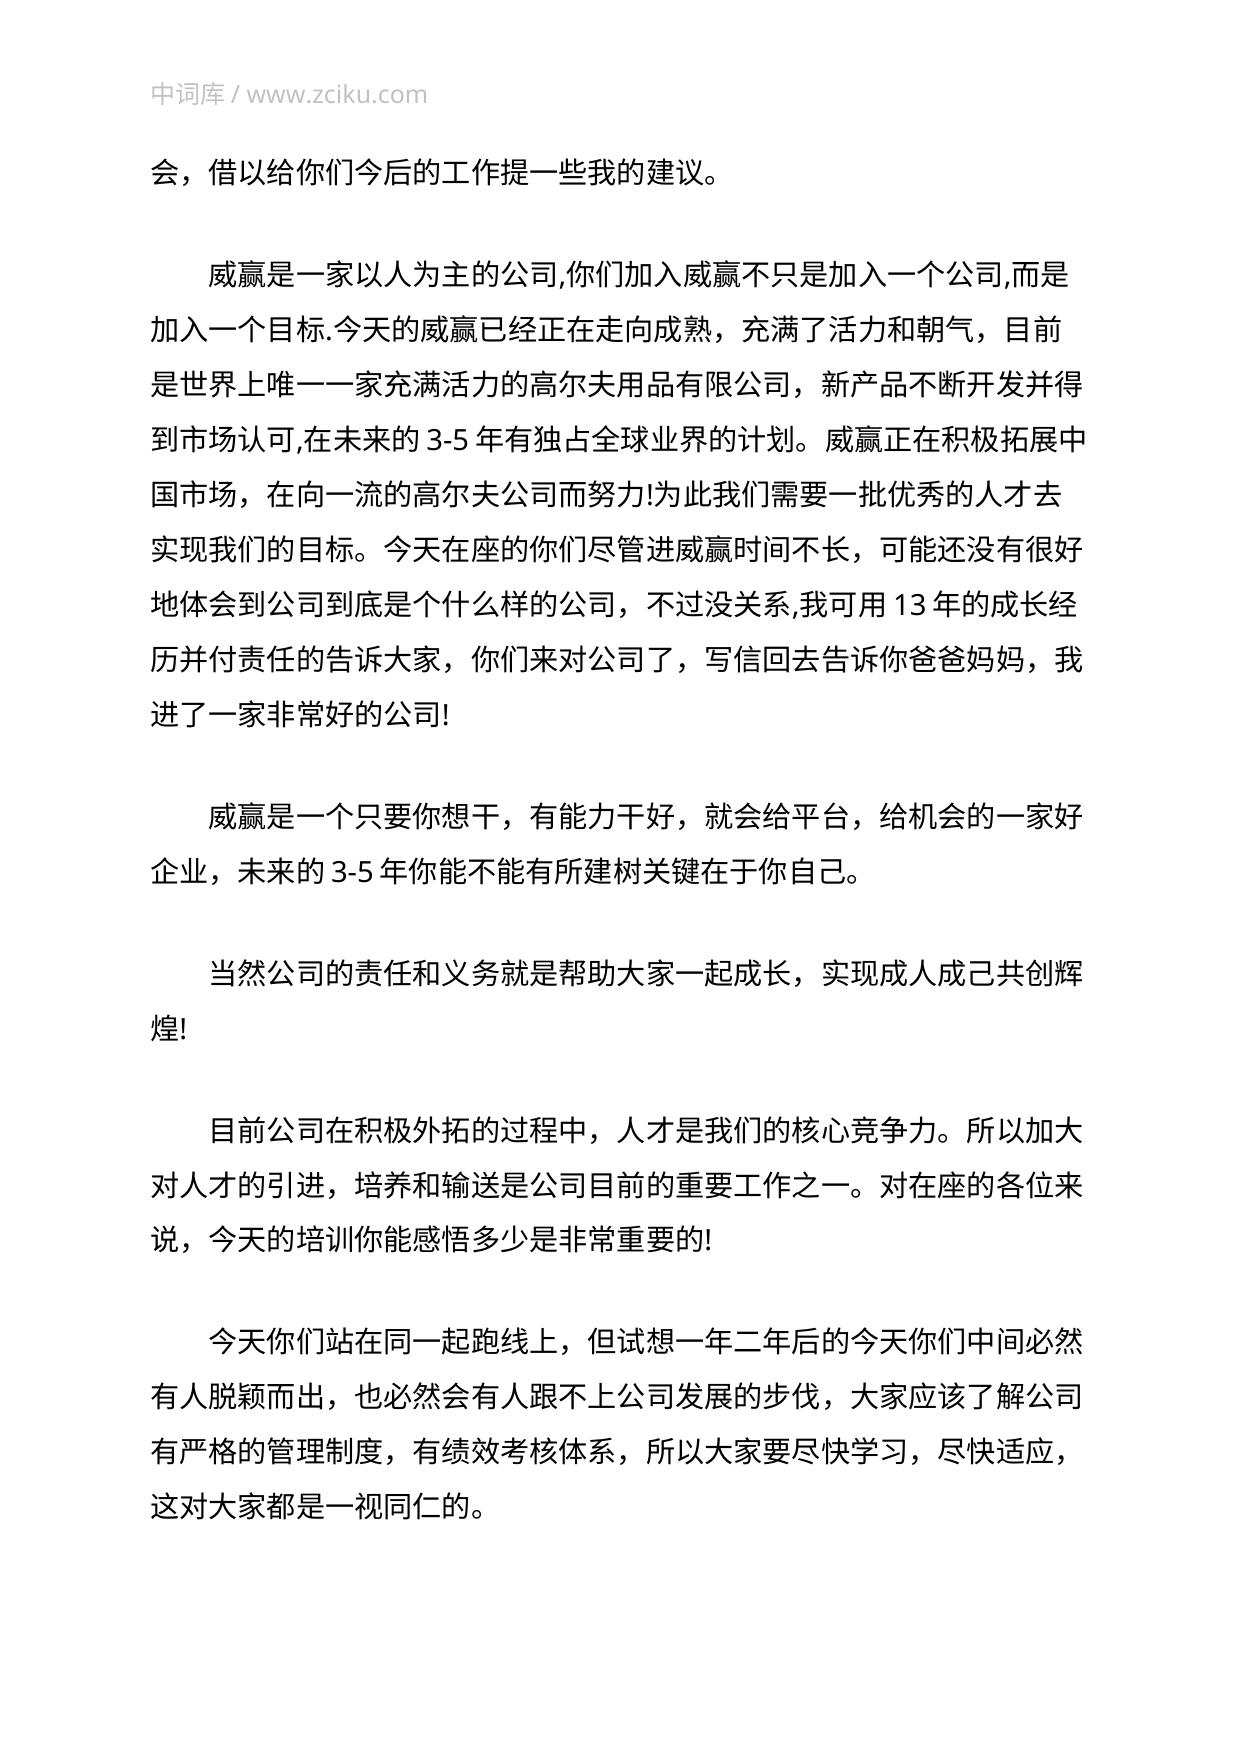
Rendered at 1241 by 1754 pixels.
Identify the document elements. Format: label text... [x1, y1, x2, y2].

text 目前公司在积极外拓的过程中，人才是我们的核心竞争力。所以加大对人才的引进，培养和输送是公司目前的重要工作之一。对在座的各位来说，今天的培训你能感悟多少是非常重要的! [150, 1107, 1090, 1259]
text 当然公司的责任和义务就是帮助大家一起成长，实现成人成己共创辉煌! [150, 950, 1090, 1048]
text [150, 150, 1090, 192]
text 今天你们站在同一起跑线上，但试想一年二年后的今天你们中间必然有人脱颖而出，也必然会有人跟不上公司发展的步伐，大家应该了解公司有严格的管理制度，有绩效考核体系，所以大家要尽快学习，尽快适应，这对大家都是一视同仁的。 [150, 1319, 1090, 1526]
text 威赢是一家以人为主的公司,你们加入威赢不只是加入一个公司,而是加入一个目标.今天的威赢已经正在走向成熟，充满了活力和朝气，目前是世界上唯一一家充满活力的高尔夫用品有限公司，新产品不断开发并得到市场认可,在未来的3-5年有独占全球业界的计划。威赢正在积极拓展中国市场，在向一流的高尔夫公司而努力!为此我们需要一批优秀的人才去实现我们的目标。今天在座的你们尽管进威赢时间不长，可能还没有很好地体会到公司到底是个什么样的公司，不过没关系,我可用13年的成长经历并付责任的告诉大家，你们来对公司了，写信回去告诉你爸爸妈妈，我进了一家非常好的公司! [150, 252, 1090, 734]
text 威赢是一个只要你想干，有能力干好，就会给平台，给机会的一家好企业，未来的3-5年你能不能有所建树关键在于你自己。 [150, 793, 1090, 891]
